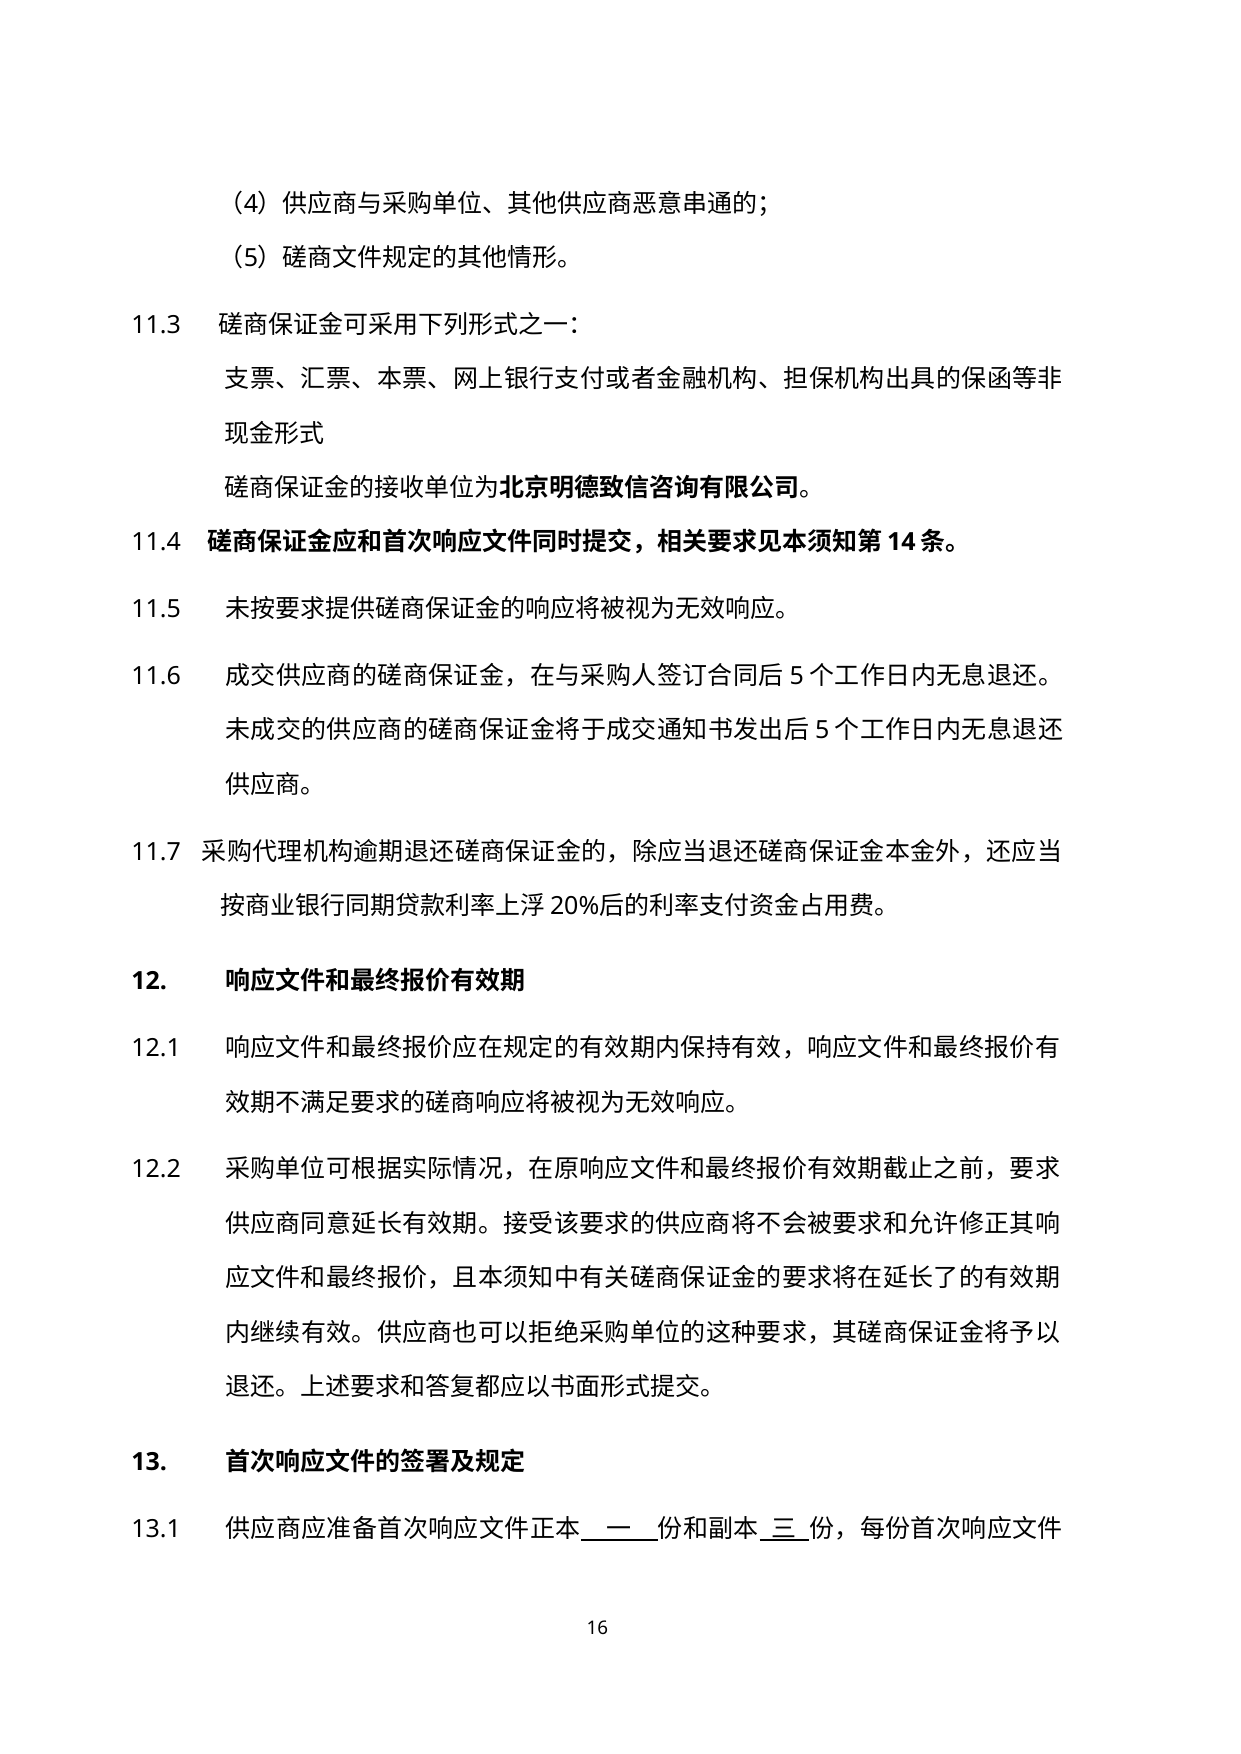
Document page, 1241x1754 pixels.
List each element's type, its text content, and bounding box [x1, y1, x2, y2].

text 12.1 响应文件和最终报价应在规定的有效期内保持有效，响应文件和最终报价有效期不满足要求的磋商响应将被视为无效响应。 [131, 1028, 1063, 1118]
text 11.3 磋商保证金可采用下列形式之一： [131, 304, 1063, 341]
text 11.5 未按要求提供磋商保证金的响应将被视为无效响应。 [131, 589, 1063, 625]
subtitle 13. 首次响应文件的签署及规定 [131, 1442, 1063, 1478]
text （4）供应商与采购单位、其他供应商恶意串通的； [218, 183, 1063, 219]
subtitle 12. 响应文件和最终报价有效期 [131, 961, 1063, 997]
text 磋商保证金的接收单位为北京明德致信咨询有限公司。 [224, 467, 1063, 504]
text 11.4 磋商保证金应和首次响应文件同时提交，相关要求见本须知第14条。 [131, 522, 1063, 558]
text 11.6 成交供应商的磋商保证金，在与采购人签订合同后5个工作日内无息退还。未成交的供应商的磋商保证金将于成交通知书发出后5个工作日内无息退还供应商。 [131, 656, 1063, 801]
text 支票、汇票、本票、网上银行支付或者金融机构、担保机构出具的保函等非现金形式 [224, 359, 1063, 449]
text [131, 1508, 1063, 1545]
text （5）磋商文件规定的其他情形。 [218, 237, 1063, 274]
text 12.2 采购单位可根据实际情况，在原响应文件和最终报价有效期截止之前，要求供应商同意延长有效期。接受该要求的供应商将不会被要求和允许修正其响应文件和最终报价，且本须知中有关磋商保证金的要求将在延长了的有效期内继续有效。供应商也可以拒绝采购单位的这种要求，其磋商保证金将予以退还。上述要求和答复都应以书面形式提交。 [131, 1149, 1063, 1403]
text 11.7 采购代理机构逾期退还磋商保证金的，除应当退还磋商保证金本金外，还应当按商业银行同期贷款利率上浮20%后的利率支付资金占用费。 [131, 831, 1063, 922]
